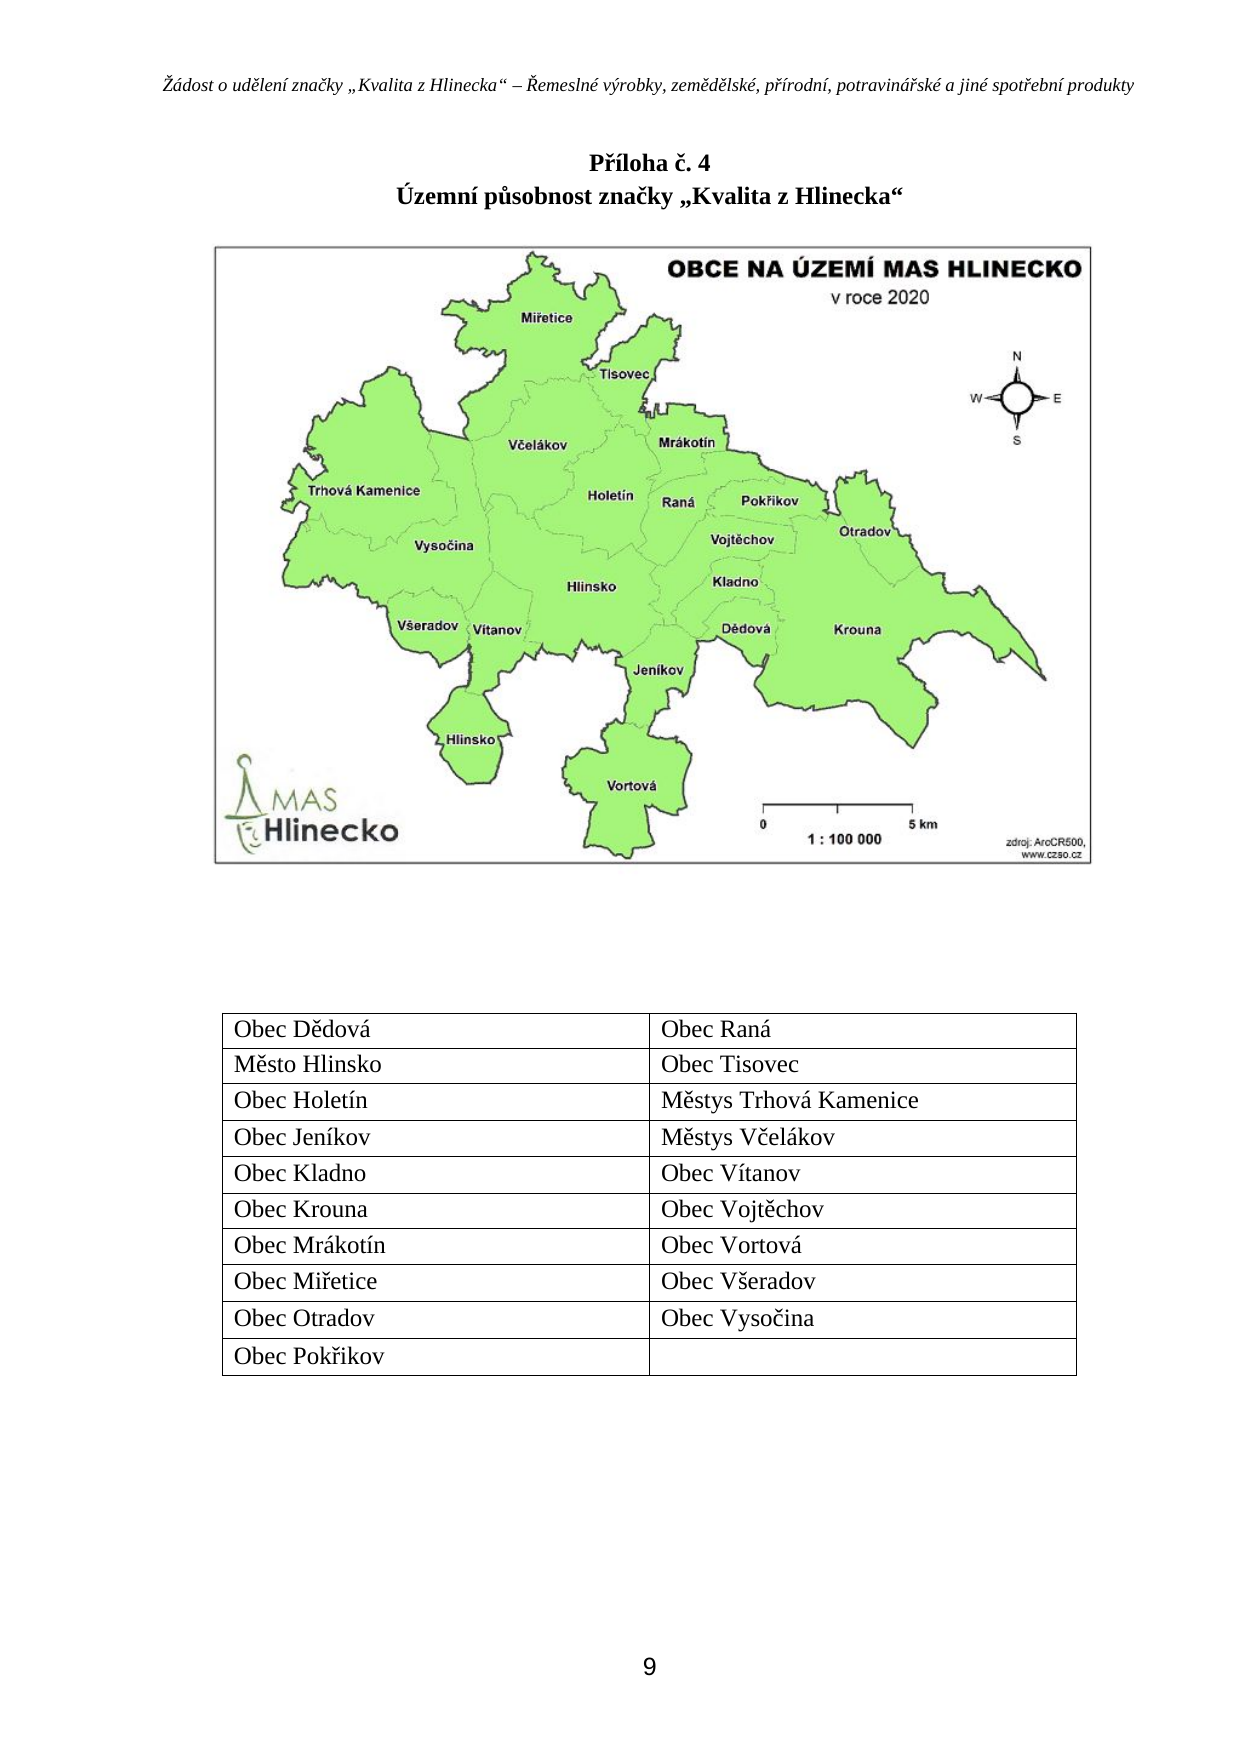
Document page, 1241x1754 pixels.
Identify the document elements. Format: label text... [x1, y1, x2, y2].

table_cell Obec Holetín [223, 1084, 649, 1120]
table_cell Obec Kladno [223, 1157, 649, 1193]
table_header Obec Dědová [223, 1014, 649, 1048]
picture [192, 234, 1107, 897]
table_header Obec Raná [650, 1014, 1076, 1048]
table_cell [650, 1339, 1076, 1375]
table_cell Obec Vortová [650, 1229, 1076, 1263]
table_cell Obec Mrákotín [223, 1229, 649, 1263]
table_cell Obec Krouna [223, 1194, 649, 1228]
table_cell Obec Vítanov [650, 1157, 1076, 1193]
text Příloha č. 4 [148, 148, 1152, 176]
text Územní působnost značky „Kvalita z Hlinecka“ [148, 181, 1152, 209]
table_cell Obec Vojtěchov [650, 1194, 1076, 1228]
table_cell Městys Trhová Kamenice [650, 1084, 1076, 1120]
table_cell Obec Miřetice [223, 1265, 649, 1301]
table_cell Obec Pokřikov [223, 1339, 649, 1375]
table_cell Obec Otradov [223, 1302, 649, 1338]
table_cell Město Hlinsko [223, 1049, 649, 1083]
table_cell Obec Všeradov [650, 1265, 1076, 1301]
table_cell Obec Vysočina [650, 1302, 1076, 1338]
table_cell Obec Jeníkov [223, 1121, 649, 1156]
table_cell Městys Včelákov [650, 1121, 1076, 1156]
table_cell Obec Tisovec [650, 1049, 1076, 1083]
